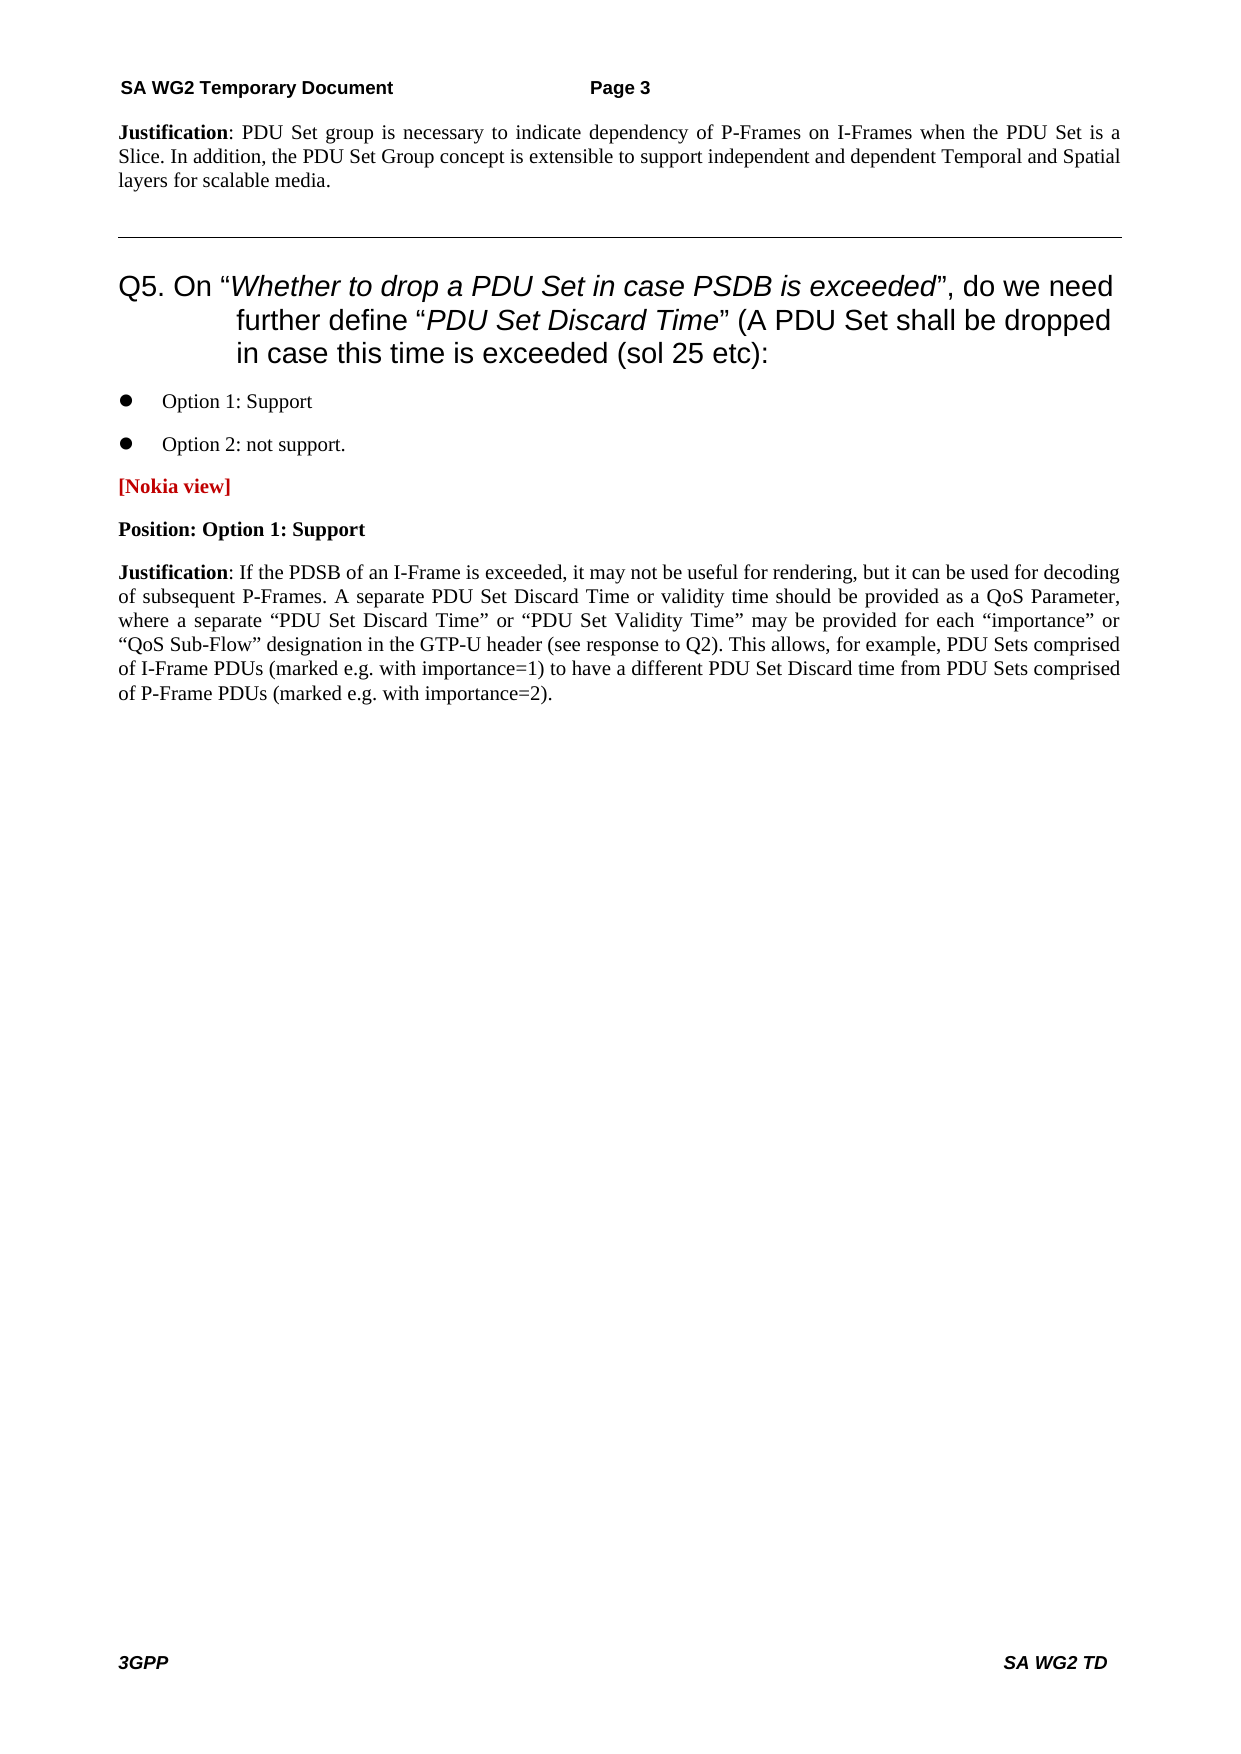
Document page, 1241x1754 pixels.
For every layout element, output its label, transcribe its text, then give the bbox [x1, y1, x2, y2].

text [Nokia view] [118, 474, 1122, 498]
text Position: Option 1: Support [118, 517, 1122, 541]
list Option 1: Support [118, 389, 1122, 413]
subtitle Q5. On “Whether to drop a PDU Set in case PSDB is exceeded”, do we need further define “PDU Set Discard Time” (A PDU Set shall be dropped in case this time is exceeded (sol 25 etc): [118, 269, 1122, 370]
text Justification: If the PDSB of an I-Frame is exceeded, it may not be useful for rendering, but it can be used for decoding of subsequent P-Frames. A separate PDU Set Discard Time or validity time should be provided as a QoS Parameter, where a separate “PDU Set Discard Time” or “PDU Set Validity Time” may be provided for each “importance” or “QoS Sub-Flow” designation in the GTP-U header (see response to Q2). This allows, for example, PDU Sets comprised of I-Frame PDUs (marked e.g. with importance=1) to have a different PDU Set Discard time from PDU Sets comprised of P-Frame PDUs (marked e.g. with importance=2). [118, 560, 1122, 704]
list Option 2: not support. [118, 432, 1122, 456]
text Justification: PDU Set group is necessary to indicate dependency of P-Frames on I-Frames when the PDU Set is a Slice. In addition, the PDU Set Group concept is extensible to support independent and dependent Temporal and Spatial layers for scalable media. [118, 119, 1122, 192]
